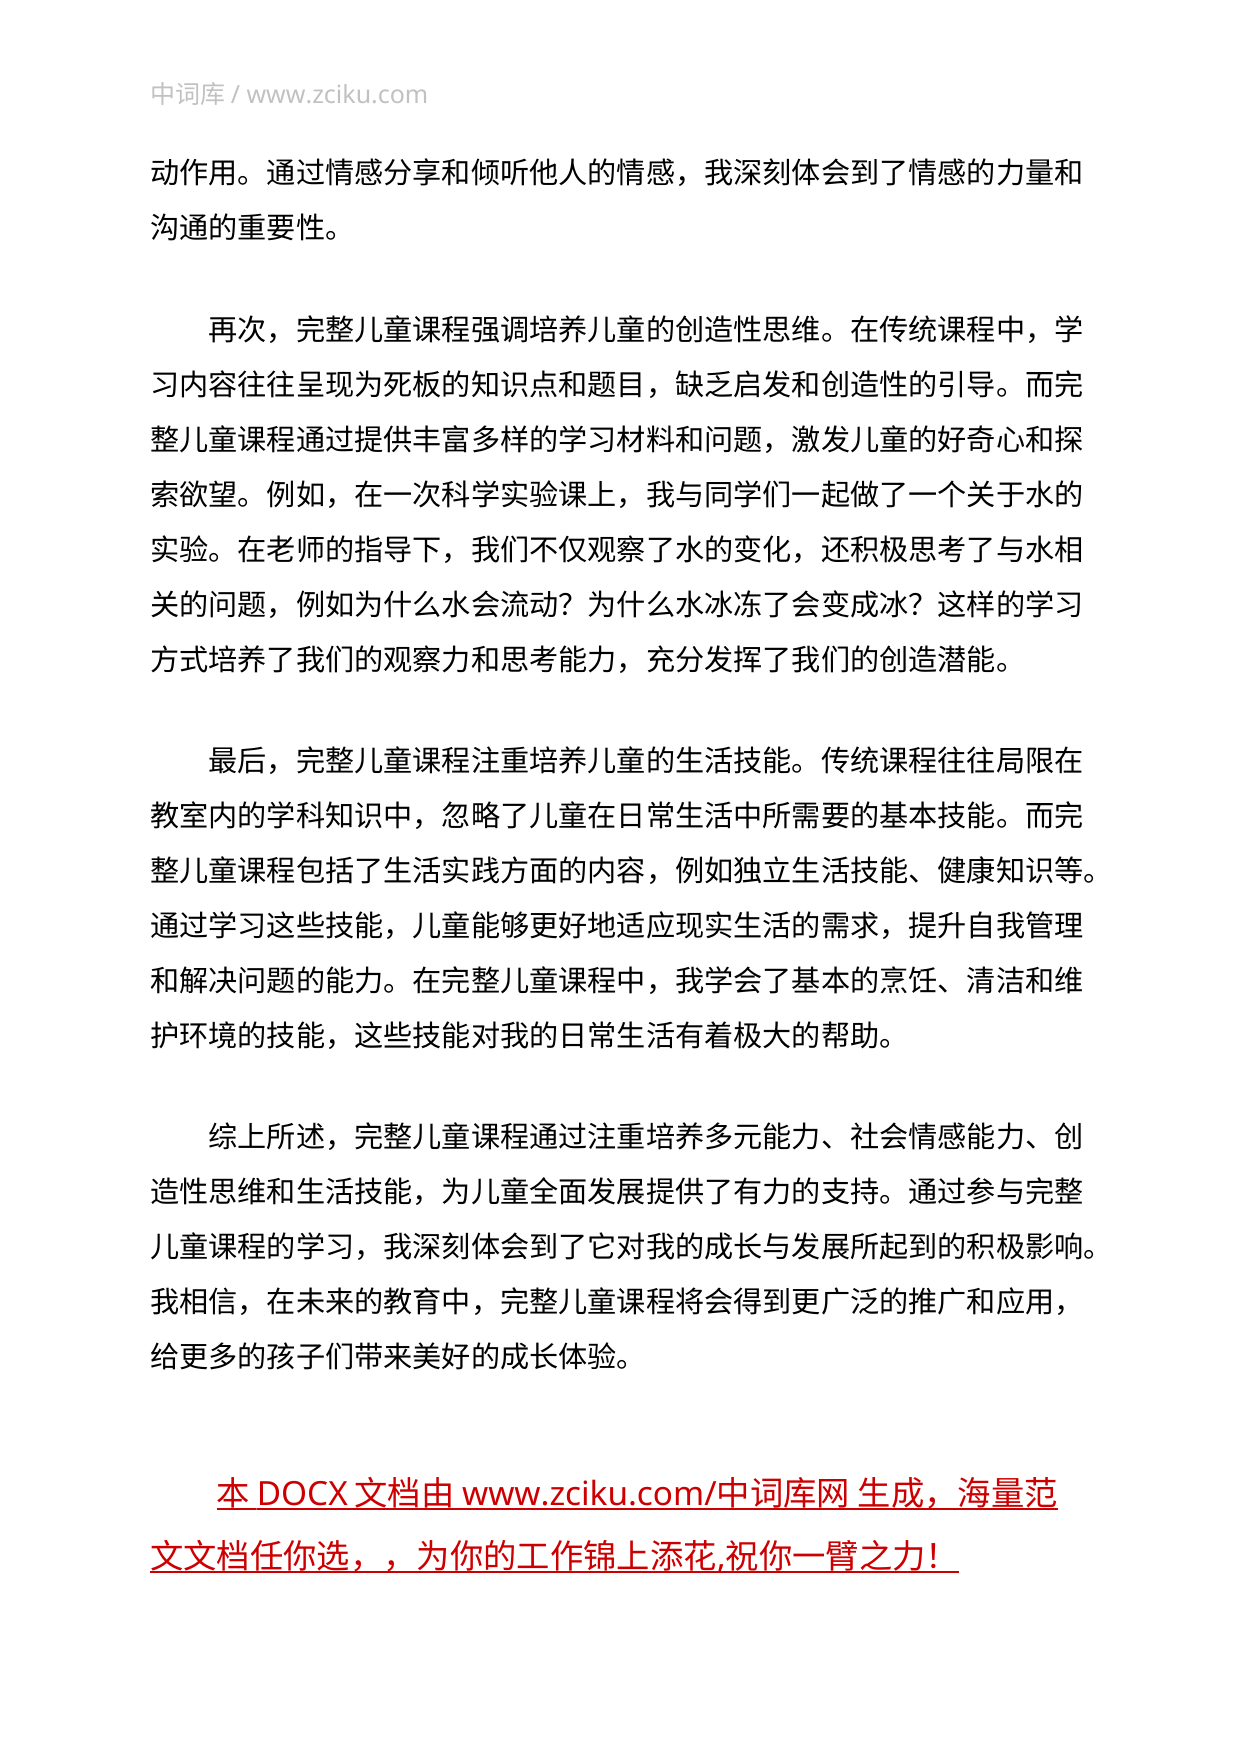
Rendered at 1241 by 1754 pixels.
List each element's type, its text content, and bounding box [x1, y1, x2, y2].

text 本DOCX文档由 www.zciku.com/中词库网 生成，海量范文文档任你选，，为你的工作锦上添花,祝你一臂之力！ [150, 1467, 1090, 1578]
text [150, 150, 1090, 247]
text 再次，完整儿童课程强调培养儿童的创造性思维。在传统课程中，学习内容往往呈现为死板的知识点和题目，缺乏启发和创造性的引导。而完整儿童课程通过提供丰富多样的学习材料和问题，激发儿童的好奇心和探索欲望。例如，在一次科学实验课上，我与同学们一起做了一个关于水的实验。在老师的指导下，我们不仅观察了水的变化，还积极思考了与水相关的问题，例如为什么水会流动？为什么水冰冻了会变成冰？这样的学习方式培养了我们的观察力和思考能力，充分发挥了我们的创造潜能。 [150, 307, 1090, 678]
text 综上所述，完整儿童课程通过注重培养多元能力、社会情感能力、创造性思维和生活技能，为儿童全面发展提供了有力的支持。通过参与完整儿童课程的学习，我深刻体会到了它对我的成长与发展所起到的积极影响。我相信，在未来的教育中，完整儿童课程将会得到更广泛的推广和应用，给更多的孩子们带来美好的成长体验。 [150, 1114, 1090, 1376]
text 最后，完整儿童课程注重培养儿童的生活技能。传统课程往往局限在教室内的学科知识中，忽略了儿童在日常生活中所需要的基本技能。而完整儿童课程包括了生活实践方面的内容，例如独立生活技能、健康知识等。通过学习这些技能，儿童能够更好地适应现实生活的需求，提升自我管理和解决问题的能力。在完整儿童课程中，我学会了基本的烹饪、清洁和维护环境的技能，这些技能对我的日常生活有着极大的帮助。 [150, 738, 1090, 1054]
